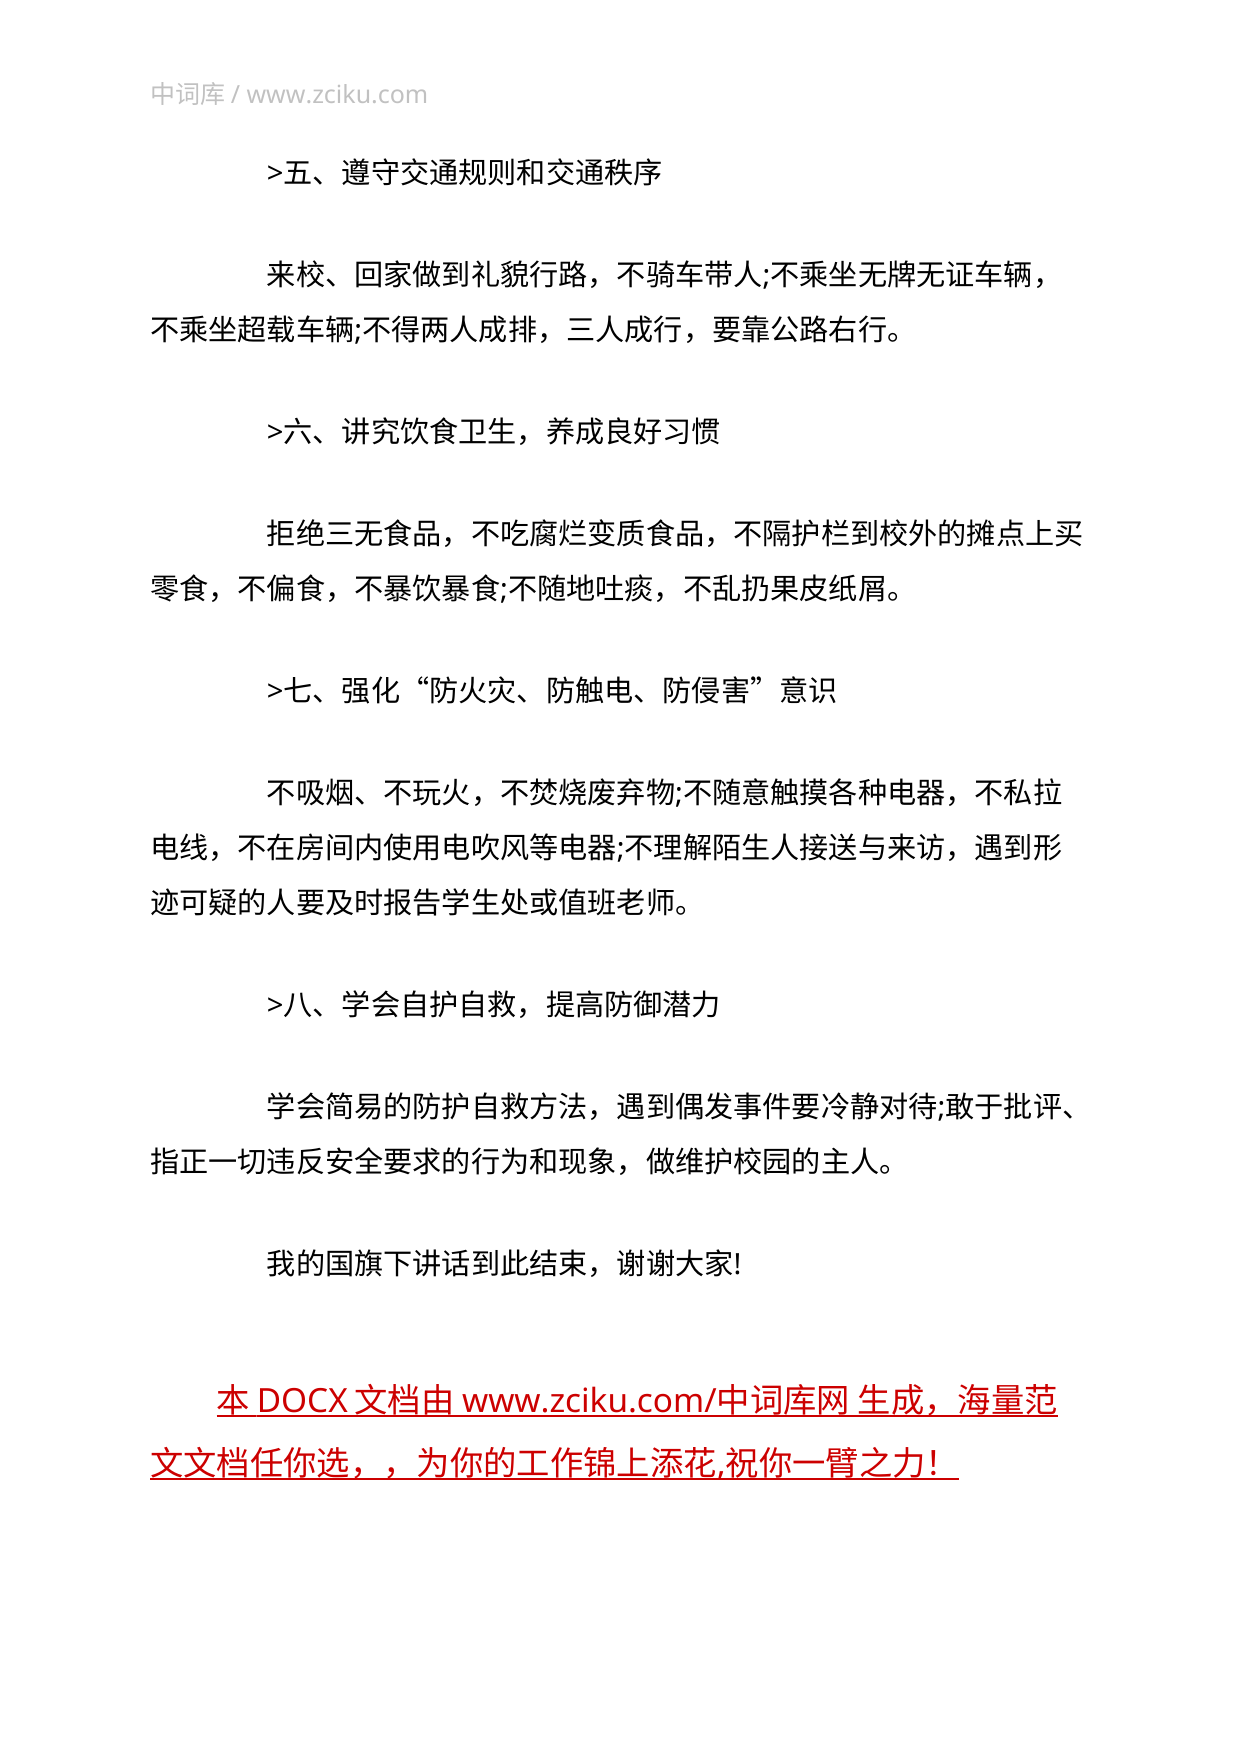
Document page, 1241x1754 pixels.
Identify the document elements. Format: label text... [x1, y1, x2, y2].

text 学会简易的防护自救方法，遇到偶发事件要冷静对待;敢于批评、指正一切违反安全要求的行为和现象，做维护校园的主人。 [150, 1083, 1090, 1181]
text >六、讲究饮食卫生，养成良好习惯 [150, 409, 1090, 451]
text >五、遵守交通规则和交通秩序 [150, 150, 1090, 192]
text >七、强化“防火灾、防触电、防侵害”意识 [150, 668, 1090, 710]
text 本DOCX文档由 www.zciku.com/中词库网 生成，海量范文文档任你选，，为你的工作锦上添花,祝你一臂之力！ [150, 1373, 1090, 1485]
text 拒绝三无食品，不吃腐烂变质食品，不隔护栏到校外的摊点上买零食，不偏食，不暴饮暴食;不随地吐痰，不乱扔果皮纸屑。 [150, 511, 1090, 608]
text 我的国旗下讲话到此结束，谢谢大家! [150, 1240, 1090, 1283]
text 不吸烟、不玩火，不焚烧废弃物;不随意触摸各种电器，不私拉电线，不在房间内使用电吹风等电器;不理解陌生人接送与来访，遇到形迹可疑的人要及时报告学生处或值班老师。 [150, 770, 1090, 922]
text 来校、回家做到礼貌行路，不骑车带人;不乘坐无牌无证车辆，不乘坐超载车辆;不得两人成排，三人成行，要靠公路右行。 [150, 252, 1090, 349]
text >八、学会自护自救，提高防御潜力 [150, 982, 1090, 1024]
